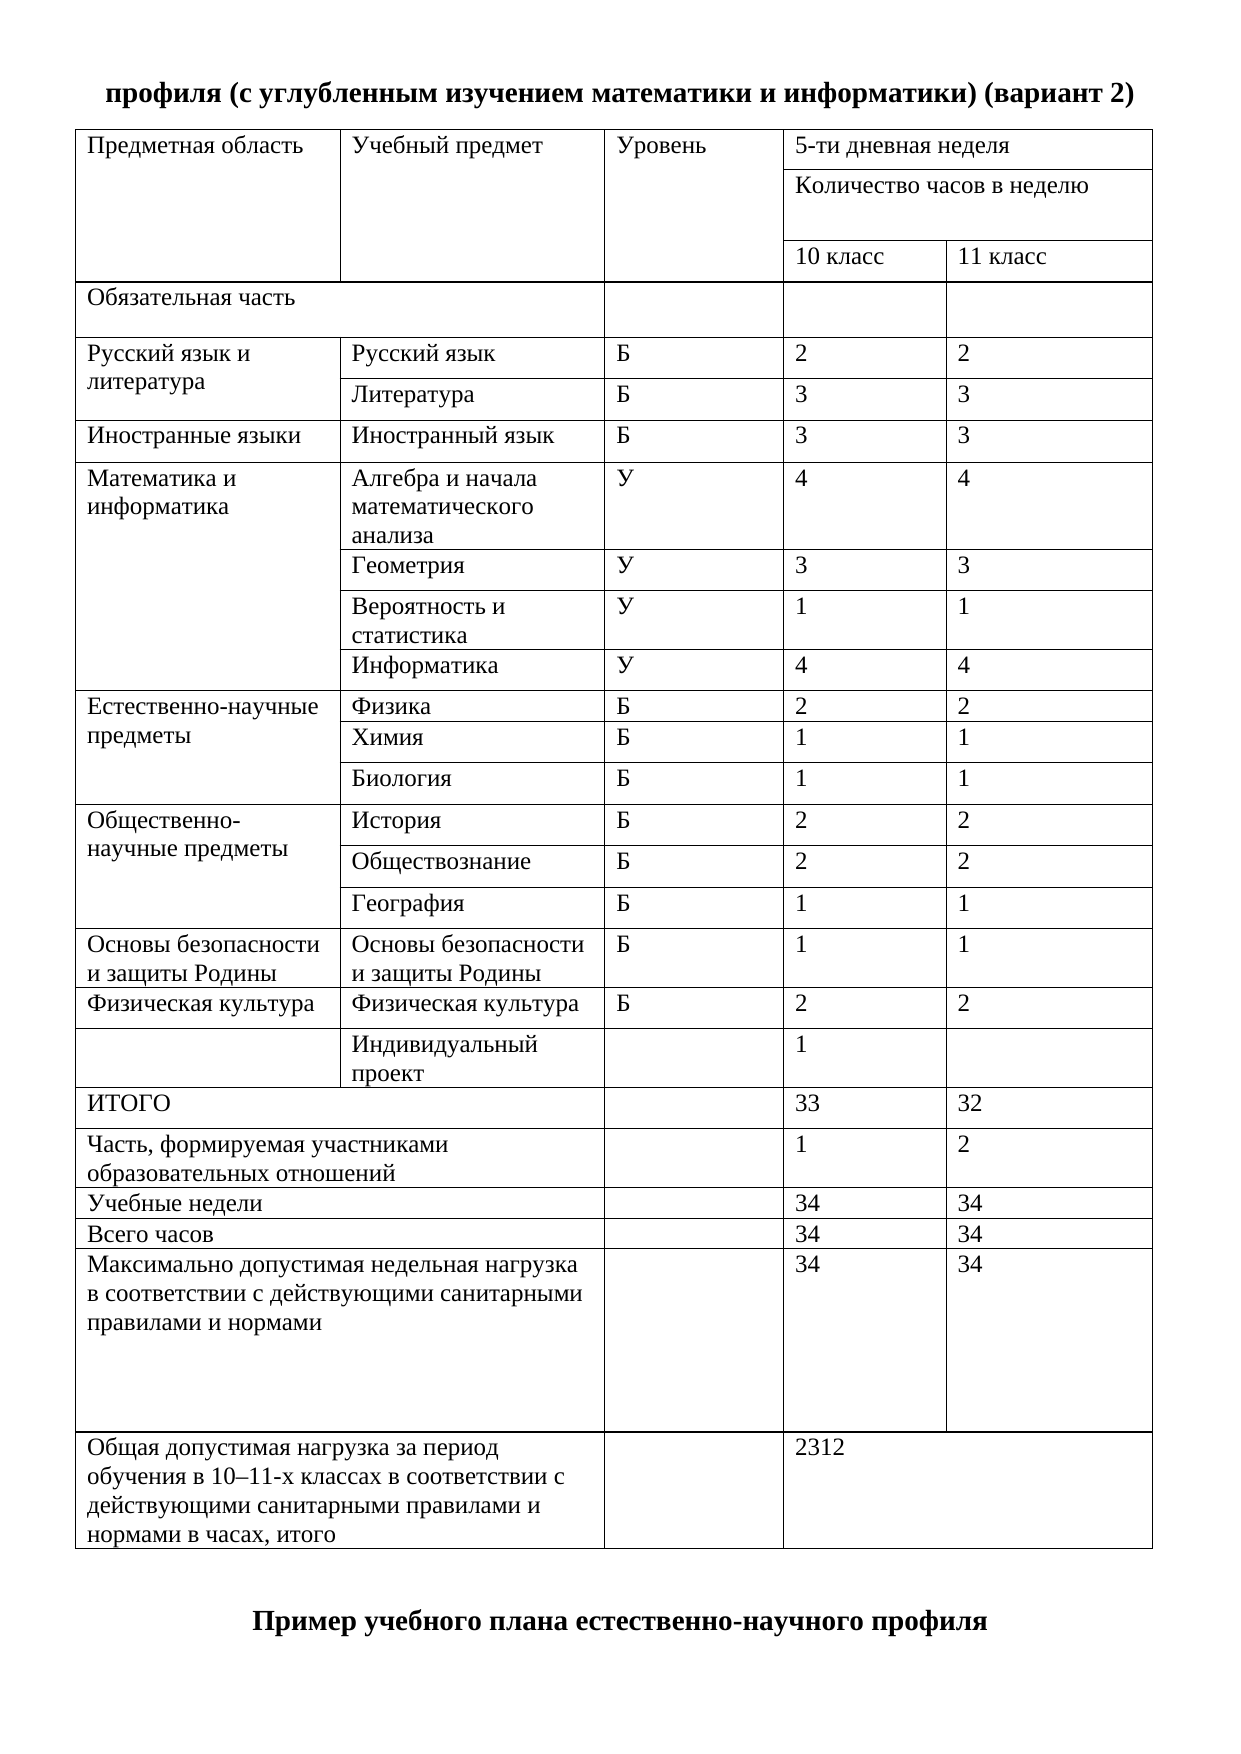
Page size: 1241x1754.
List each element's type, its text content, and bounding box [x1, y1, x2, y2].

table_cell [605, 283, 783, 337]
table_cell 3 [947, 550, 1152, 590]
table_cell Информатика [341, 650, 604, 690]
table_cell Физическая культура [76, 988, 340, 1028]
table_cell Иностранный язык [341, 421, 604, 462]
table_cell [605, 1249, 783, 1431]
table_cell Б [605, 929, 783, 987]
table_cell 1 [947, 888, 1152, 928]
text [75, 75, 1165, 108]
table_cell 34 [947, 1219, 1152, 1248]
table_cell 11 класс [947, 241, 1152, 281]
table_cell Литература [341, 379, 604, 419]
table_cell 3 [784, 379, 946, 419]
table_cell 4 [947, 650, 1152, 690]
table_cell 2 [947, 1129, 1152, 1187]
table_cell 1 [947, 591, 1152, 649]
table_cell 1 [947, 722, 1152, 762]
table_cell Естественно-научные предметы [76, 691, 340, 804]
table_cell 34 [784, 1219, 946, 1248]
table_cell Максимально допустимая недельная нагрузка в соответствии с действующими санитарными правилами и нормами [76, 1249, 604, 1431]
table_cell Физика [341, 691, 604, 721]
table_cell 1 [947, 929, 1152, 987]
table_cell 34 [784, 1249, 946, 1431]
table_cell Вероятность и статистика [341, 591, 604, 649]
table_cell Б [605, 988, 783, 1028]
table_cell Биология [341, 763, 604, 804]
table_cell [605, 1219, 783, 1248]
table_cell 2 [784, 846, 946, 887]
table_cell 3 [784, 550, 946, 590]
table_cell 1 [784, 1029, 946, 1087]
table_cell Количество часов в неделю [784, 170, 1152, 240]
table_cell [605, 1088, 783, 1128]
table_cell Иностранные языки [76, 421, 340, 462]
table_cell 2 [784, 691, 946, 721]
table_cell Индивидуальный проект [341, 1029, 604, 1087]
table_cell 33 [784, 1088, 946, 1128]
table_cell У [605, 463, 783, 549]
table_cell [605, 1188, 783, 1218]
table_cell 34 [947, 1188, 1152, 1218]
table_cell 2 [947, 846, 1152, 887]
table_cell Б [605, 691, 783, 721]
table_cell Б [605, 888, 783, 928]
table_cell У [605, 591, 783, 649]
table_cell 4 [784, 463, 946, 549]
table_header 5-ти дневная неделя [784, 130, 1152, 169]
table_cell Алгебра и начала математического анализа [341, 463, 604, 549]
table_cell Учебные недели [76, 1188, 604, 1218]
table_cell 1 [784, 763, 946, 804]
table_cell Русский язык [341, 338, 604, 378]
table_cell [947, 1029, 1152, 1087]
table_cell Б [605, 722, 783, 762]
table_cell Геометрия [341, 550, 604, 590]
table_cell 2312 [784, 1433, 1152, 1547]
table_cell 1 [784, 888, 946, 928]
table_cell Б [605, 379, 783, 419]
table_cell 10 класс [784, 241, 946, 281]
table_cell Обязательная часть [76, 283, 604, 337]
table_cell Обществознание [341, 846, 604, 887]
table_cell Основы безопасности и защиты Родины [341, 929, 604, 987]
table_cell Русский язык и литература [76, 338, 340, 419]
table_cell [605, 1433, 783, 1547]
table_cell 2 [947, 988, 1152, 1028]
table_cell [76, 1029, 340, 1087]
table_cell 2 [784, 805, 946, 845]
table_cell 4 [947, 463, 1152, 549]
table_cell 34 [947, 1249, 1152, 1431]
table_cell 1 [784, 1129, 946, 1187]
table_cell Часть, формируемая участниками образовательных отношений [76, 1129, 604, 1187]
table_cell 32 [947, 1088, 1152, 1128]
table_cell 1 [784, 722, 946, 762]
table_cell [947, 283, 1152, 337]
table_cell 4 [784, 650, 946, 690]
table_cell [605, 1029, 783, 1087]
table_cell 1 [784, 929, 946, 987]
table_cell Всего часов [76, 1219, 604, 1248]
table_cell У [605, 550, 783, 590]
table_cell ИТОГО [76, 1088, 604, 1128]
table_cell 2 [947, 691, 1152, 721]
table_cell География [341, 888, 604, 928]
table_cell 34 [784, 1188, 946, 1218]
table_cell Физическая культура [341, 988, 604, 1028]
table_cell Б [605, 338, 783, 378]
table_cell Математика и информатика [76, 463, 340, 690]
table_cell Общая допустимая нагрузка за период обучения в 10–11-х классах в соответствии с действующими санитарными правилами и нормами в часах, итого [76, 1433, 604, 1547]
table_cell У [605, 650, 783, 690]
table_cell 1 [784, 591, 946, 649]
table_cell 3 [784, 421, 946, 462]
table_header Предметная область [76, 130, 340, 281]
table_cell Б [605, 421, 783, 462]
table_cell Б [605, 805, 783, 845]
table_cell 3 [947, 379, 1152, 419]
table_cell 2 [947, 338, 1152, 378]
table_cell Основы безопасности и защиты Родины [76, 929, 340, 987]
text Пример учебного плана естественно-научного профиля [75, 1603, 1165, 1636]
table_cell 2 [784, 988, 946, 1028]
table_cell Общественно-научные предметы [76, 805, 340, 928]
table_cell 3 [947, 421, 1152, 462]
table_cell 2 [784, 338, 946, 378]
table_cell Б [605, 763, 783, 804]
table_cell [784, 283, 946, 337]
table_cell [605, 1129, 783, 1187]
table_cell 1 [947, 763, 1152, 804]
table_cell Б [605, 846, 783, 887]
table_cell История [341, 805, 604, 845]
table_cell 2 [947, 805, 1152, 845]
table_header Уровень [605, 130, 783, 281]
table_cell Химия [341, 722, 604, 762]
table_header Учебный предмет [341, 130, 604, 281]
